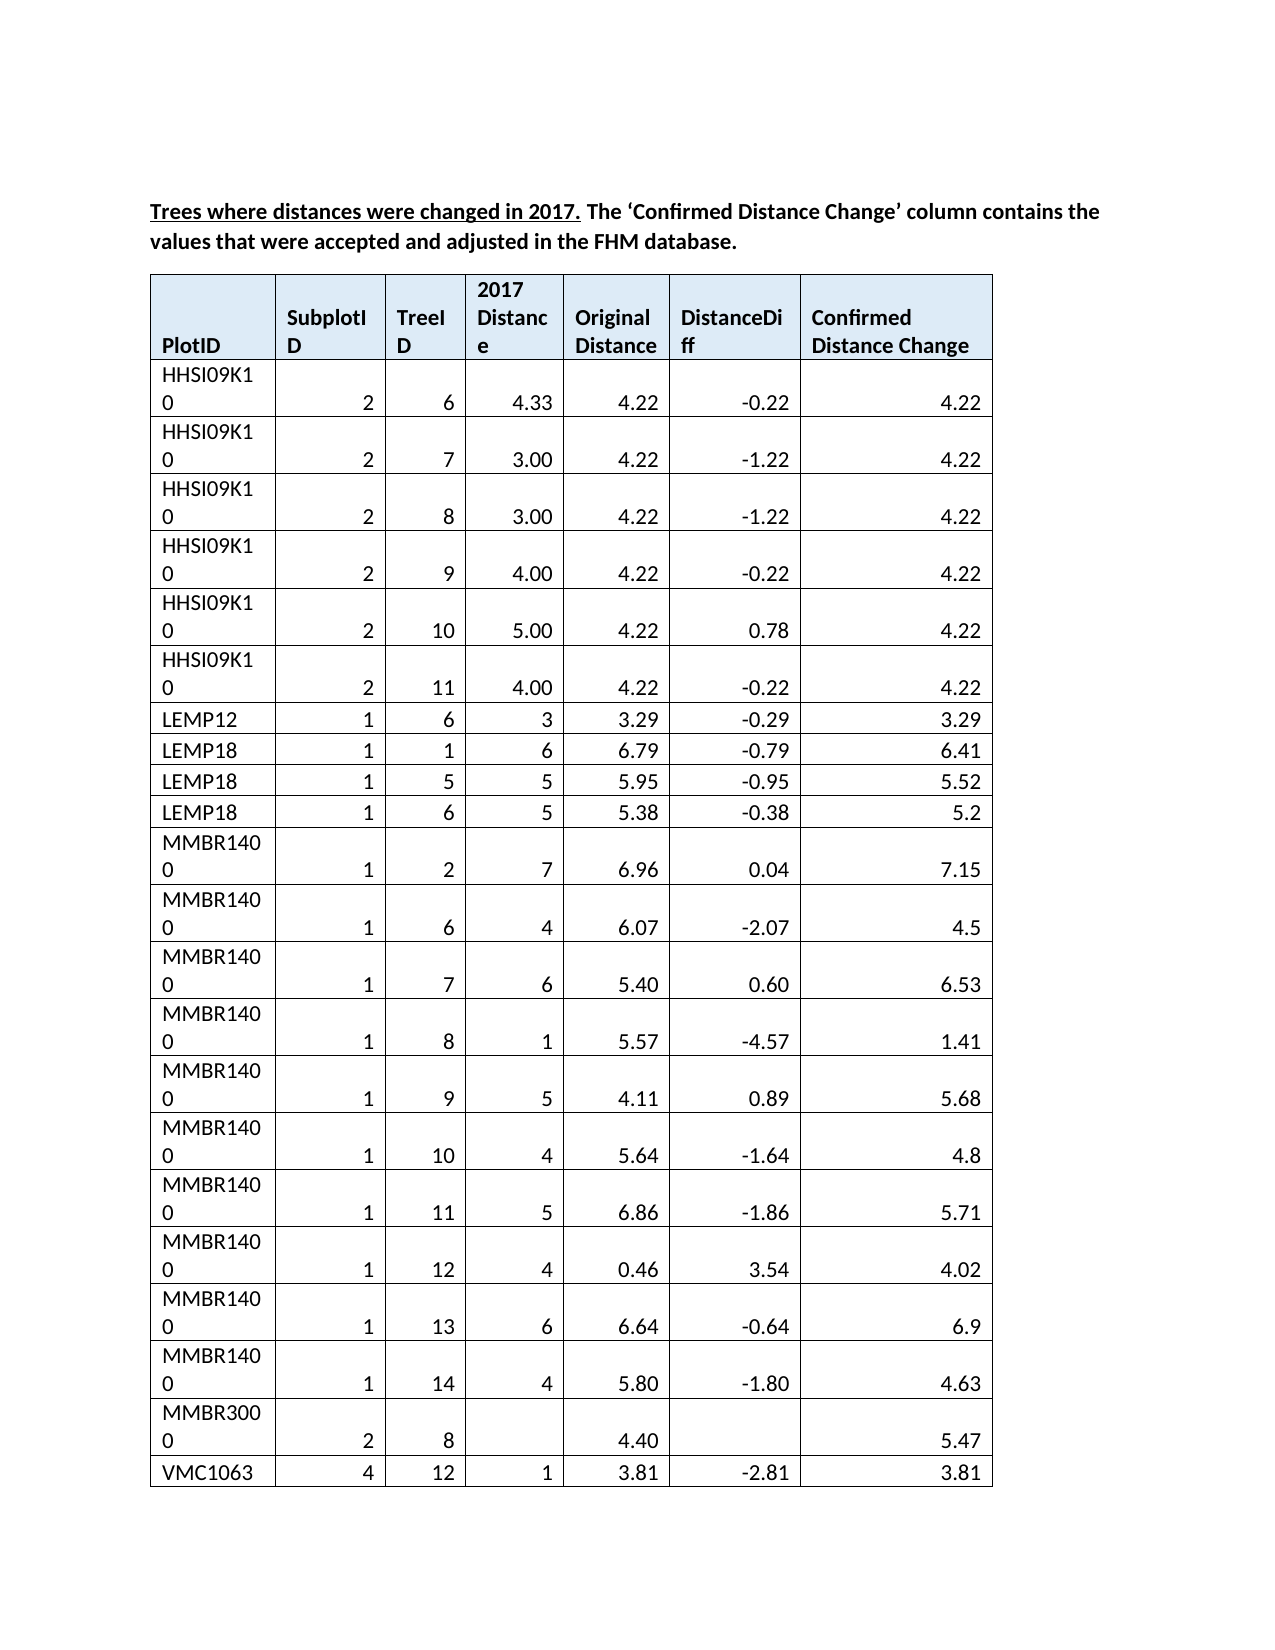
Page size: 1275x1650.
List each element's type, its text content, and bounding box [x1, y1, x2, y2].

table_cell 6 [386, 703, 465, 733]
table_cell 0.04 [670, 828, 800, 884]
table_cell 6 [466, 734, 563, 764]
table_cell 11 [386, 1170, 465, 1226]
table_cell 3.81 [564, 1456, 669, 1486]
table_header DistanceDiff [670, 275, 800, 359]
table_cell 1 [466, 999, 563, 1055]
table_cell 4.22 [564, 531, 669, 587]
table_cell [670, 1399, 800, 1454]
table_cell -0.22 [670, 646, 800, 702]
table_cell 5 [466, 1056, 563, 1112]
table_cell HHSI09K10 [151, 417, 275, 473]
table_cell MMBR1400 [151, 942, 275, 998]
table_cell -0.79 [670, 734, 800, 764]
table_cell 0.46 [564, 1227, 669, 1283]
table_cell -0.22 [670, 360, 800, 416]
table_cell 2 [276, 589, 385, 644]
table_cell 6.64 [564, 1284, 669, 1340]
table_cell 5.80 [564, 1341, 669, 1397]
table_cell 4.02 [801, 1227, 992, 1283]
table_cell HHSI09K10 [151, 646, 275, 702]
table_cell -0.22 [670, 531, 800, 587]
table_cell 1 [276, 1284, 385, 1340]
table_cell -1.22 [670, 474, 800, 530]
table_cell -4.57 [670, 999, 800, 1055]
table_cell 9 [386, 1056, 465, 1112]
table_cell 4.63 [801, 1341, 992, 1397]
table_cell 1 [276, 1056, 385, 1112]
table_cell 4.33 [466, 360, 563, 416]
table_cell LEMP18 [151, 734, 275, 764]
table_cell 1 [276, 999, 385, 1055]
table_cell -2.07 [670, 885, 800, 941]
table_cell 6.41 [801, 734, 992, 764]
table_cell 4 [466, 1227, 563, 1283]
table_cell 6.53 [801, 942, 992, 998]
table_cell 2 [386, 828, 465, 884]
table_cell 4 [466, 1341, 563, 1397]
table_cell 4.22 [801, 589, 992, 644]
table_cell 3.29 [801, 703, 992, 733]
table_cell -1.22 [670, 417, 800, 473]
table_cell 4.22 [564, 646, 669, 702]
table_cell MMBR1400 [151, 885, 275, 941]
table_cell 4.22 [564, 474, 669, 530]
table_cell 0.89 [670, 1056, 800, 1112]
table_cell 2 [276, 417, 385, 473]
table_cell 5.00 [466, 589, 563, 644]
table_cell 8 [386, 1399, 465, 1454]
table_header SubplotID [276, 275, 385, 359]
table_cell 5.47 [801, 1399, 992, 1454]
table_cell MMBR1400 [151, 1284, 275, 1340]
table_cell MMBR1400 [151, 1227, 275, 1283]
table_cell 1 [276, 942, 385, 998]
table_header TreeID [386, 275, 465, 359]
table_cell 1 [276, 1113, 385, 1169]
table_cell 3.81 [801, 1456, 992, 1486]
table_cell 9 [386, 531, 465, 587]
table_cell -0.64 [670, 1284, 800, 1340]
table_cell 4.40 [564, 1399, 669, 1454]
table_cell LEMP18 [151, 765, 275, 795]
table_cell 6.9 [801, 1284, 992, 1340]
table_cell 2 [276, 474, 385, 530]
table_cell 4.22 [564, 417, 669, 473]
table_cell 5 [466, 1170, 563, 1226]
table_cell 2 [276, 1399, 385, 1454]
table_cell LEMP12 [151, 703, 275, 733]
table_cell 4.22 [564, 360, 669, 416]
table_cell 4 [466, 1113, 563, 1169]
table_cell 7 [386, 942, 465, 998]
text Trees where distances were changed in 2017. The ‘Confirmed Distance Change’ column contains the values that were accepted and adjusted in the FHM database. [150, 197, 1125, 255]
table_cell 11 [386, 646, 465, 702]
table_cell 1 [276, 1227, 385, 1283]
table_cell 14 [386, 1341, 465, 1397]
table_cell -1.80 [670, 1341, 800, 1397]
table_cell 2 [276, 531, 385, 587]
table_cell 6.07 [564, 885, 669, 941]
table_cell 1 [466, 1456, 563, 1486]
table_cell MMBR1400 [151, 1056, 275, 1112]
table_header Original Distance [564, 275, 669, 359]
table_cell 1 [276, 1170, 385, 1226]
table_cell HHSI09K10 [151, 531, 275, 587]
table_cell 8 [386, 999, 465, 1055]
table_cell 6 [386, 796, 465, 827]
table_cell 3.29 [564, 703, 669, 733]
table_cell MMBR1400 [151, 999, 275, 1055]
table_cell 8 [386, 474, 465, 530]
table_cell 1 [276, 703, 385, 733]
table_cell 5.2 [801, 796, 992, 827]
table_cell 4.00 [466, 646, 563, 702]
table_cell 4.22 [801, 474, 992, 530]
table_cell 4 [466, 885, 563, 941]
table_cell 1 [276, 765, 385, 795]
table_cell 5.64 [564, 1113, 669, 1169]
table_cell 4.00 [466, 531, 563, 587]
table_cell 1 [276, 1341, 385, 1397]
table_cell 6 [466, 1284, 563, 1340]
table_cell HHSI09K10 [151, 589, 275, 644]
table_cell 3.54 [670, 1227, 800, 1283]
table_cell HHSI09K10 [151, 474, 275, 530]
table_cell 5.68 [801, 1056, 992, 1112]
table_cell 6 [386, 360, 465, 416]
table_cell 4.22 [564, 589, 669, 644]
table_cell MMBR1400 [151, 1113, 275, 1169]
table_cell MMBR1400 [151, 1341, 275, 1397]
table_cell MMBR1400 [151, 1170, 275, 1226]
table_cell 5.95 [564, 765, 669, 795]
table_cell 5.38 [564, 796, 669, 827]
table_cell -1.86 [670, 1170, 800, 1226]
table_cell 5.52 [801, 765, 992, 795]
table_cell 7 [386, 417, 465, 473]
table_cell 10 [386, 589, 465, 644]
table_cell 1 [386, 734, 465, 764]
table_cell 10 [386, 1113, 465, 1169]
table_cell VMC1063 [151, 1456, 275, 1486]
table_cell 6.79 [564, 734, 669, 764]
table_cell 5 [466, 796, 563, 827]
table_cell 6 [466, 942, 563, 998]
table_cell 4.22 [801, 360, 992, 416]
table_cell 1 [276, 796, 385, 827]
table_cell 1 [276, 885, 385, 941]
table_cell 4.22 [801, 531, 992, 587]
table_cell 4 [276, 1456, 385, 1486]
table_cell 3 [466, 703, 563, 733]
table_cell -2.81 [670, 1456, 800, 1486]
table_cell HHSI09K10 [151, 360, 275, 416]
table_cell 5.71 [801, 1170, 992, 1226]
table_header Confirmed Distance Change [801, 275, 992, 359]
table_cell 4.11 [564, 1056, 669, 1112]
table_cell LEMP18 [151, 796, 275, 827]
table_cell -0.29 [670, 703, 800, 733]
table_cell 12 [386, 1456, 465, 1486]
table_cell 3.00 [466, 474, 563, 530]
table_cell 5.57 [564, 999, 669, 1055]
table_cell -0.95 [670, 765, 800, 795]
table_cell 1 [276, 828, 385, 884]
table_cell 4.22 [801, 417, 992, 473]
table_cell 0.60 [670, 942, 800, 998]
table_cell MMBR3000 [151, 1399, 275, 1454]
table_cell 4.5 [801, 885, 992, 941]
table_cell 4.8 [801, 1113, 992, 1169]
table_cell 1 [276, 734, 385, 764]
table_cell 5 [386, 765, 465, 795]
table_cell 13 [386, 1284, 465, 1340]
table_cell 3.00 [466, 417, 563, 473]
table_cell 12 [386, 1227, 465, 1283]
table_cell MMBR1400 [151, 828, 275, 884]
table_cell 6.96 [564, 828, 669, 884]
table_cell 6 [386, 885, 465, 941]
table_header 2017 Distance [466, 275, 563, 359]
table_cell 2 [276, 646, 385, 702]
table_cell -1.64 [670, 1113, 800, 1169]
table_cell 2 [276, 360, 385, 416]
table_cell 1.41 [801, 999, 992, 1055]
table_cell 5.40 [564, 942, 669, 998]
table_cell 7 [466, 828, 563, 884]
table_header PlotID [151, 275, 275, 359]
table_cell 4.22 [801, 646, 992, 702]
table_cell 6.86 [564, 1170, 669, 1226]
table_cell 5 [466, 765, 563, 795]
table_cell [466, 1399, 563, 1454]
table_cell -0.38 [670, 796, 800, 827]
table_cell 0.78 [670, 589, 800, 644]
table_cell 7.15 [801, 828, 992, 884]
